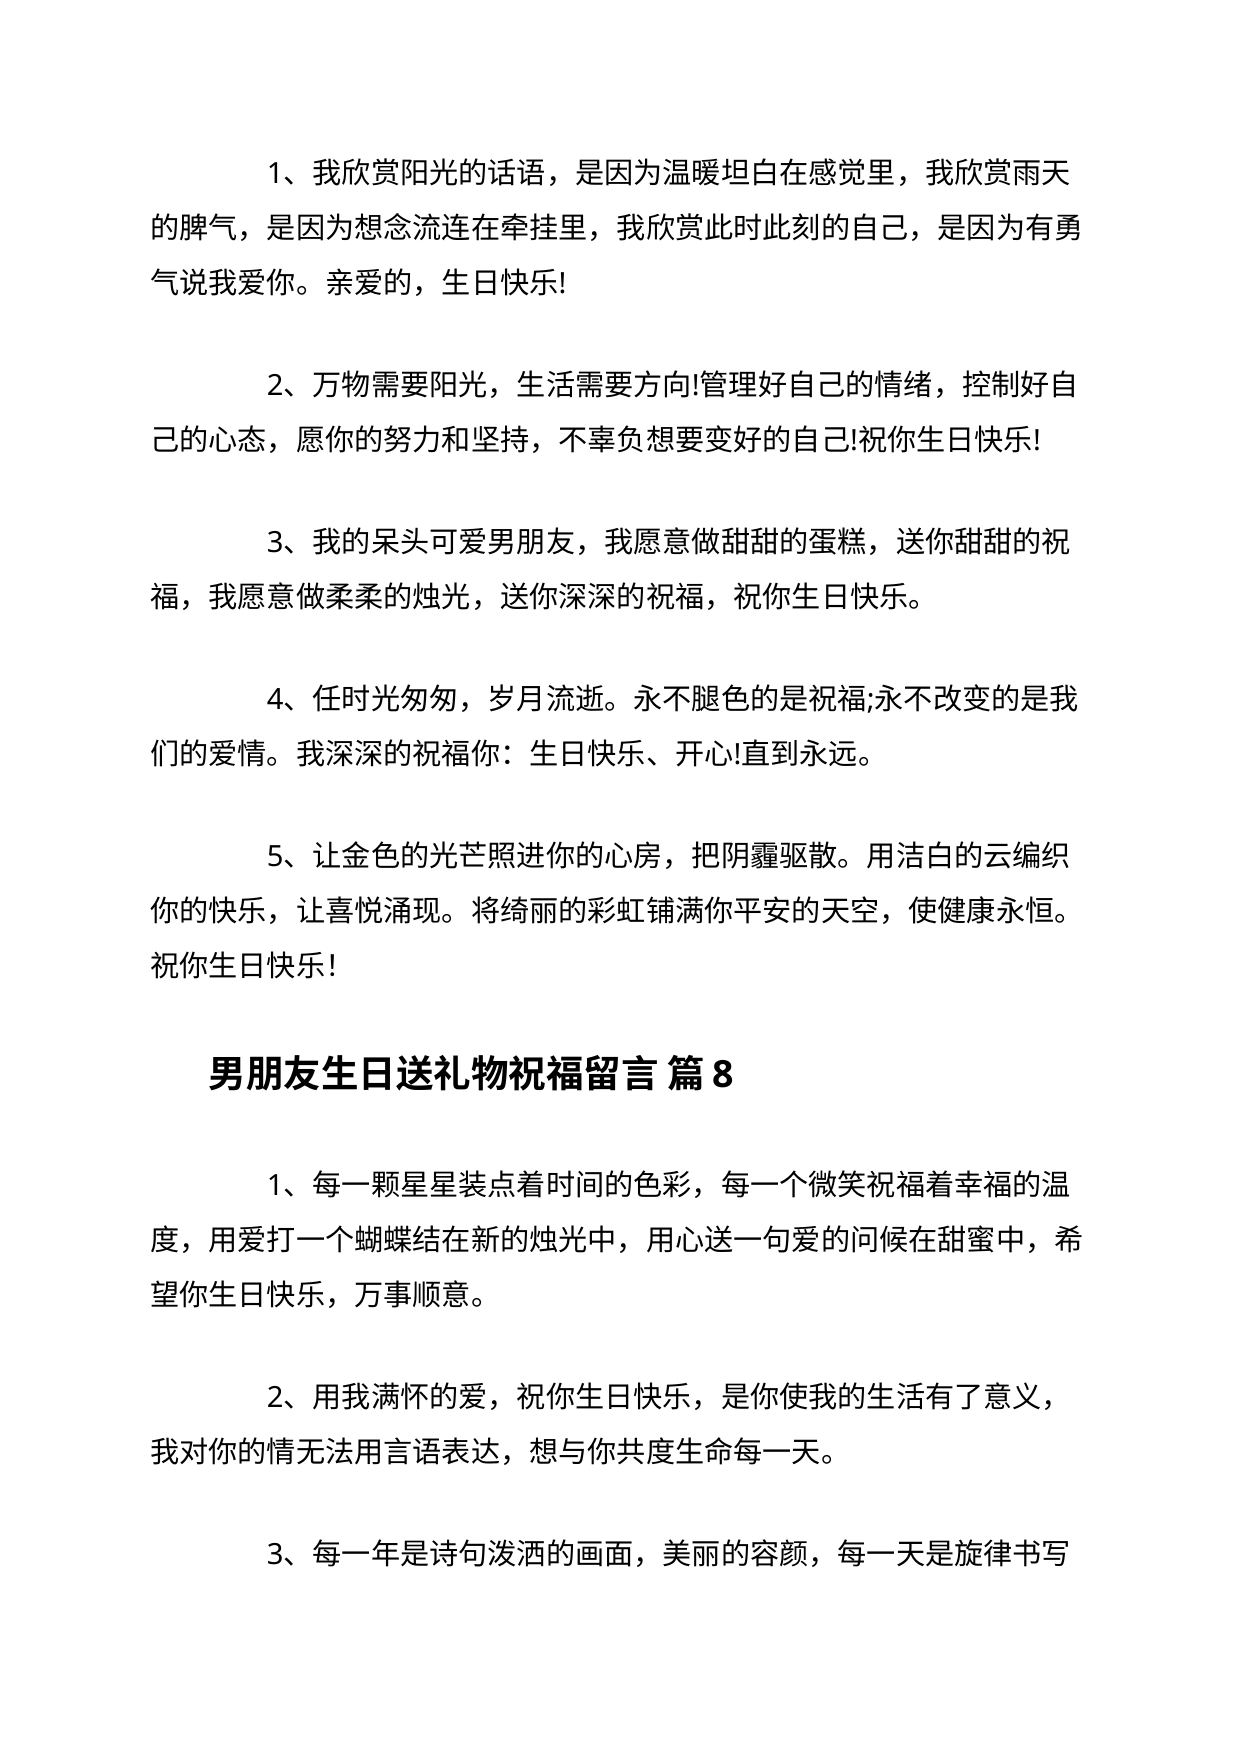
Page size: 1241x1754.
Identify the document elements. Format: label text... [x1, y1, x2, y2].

text 1、我欣赏阳光的话语，是因为温暖坦白在感觉里，我欣赏雨天的脾气，是因为想念流连在牵挂里，我欣赏此时此刻的自己，是因为有勇气说我爱你。亲爱的，生日快乐! [150, 150, 1090, 302]
text 3、我的呆头可爱男朋友，我愿意做甜甜的蛋糕，送你甜甜的祝福，我愿意做柔柔的烛光，送你深深的祝福，祝你生日快乐。 [150, 519, 1090, 616]
text 1、每一颗星星装点着时间的色彩，每一个微笑祝福着幸福的温度，用爱打一个蝴蝶结在新的烛光中，用心送一句爱的问候在甜蜜中，希望你生日快乐，万事顺意。 [150, 1162, 1090, 1314]
text 2、万物需要阳光，生活需要方向!管理好自己的情绪，控制好自己的心态，愿你的努力和坚持，不辜负想要变好的自己!祝你生日快乐! [150, 362, 1090, 459]
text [150, 1530, 1090, 1573]
text 4、任时光匆匆，岁月流逝。永不腿色的是祝福;永不改变的是我们的爱情。我深深的祝福你：生日快乐、开心!直到永远。 [150, 676, 1090, 773]
text 5、让金色的光芒照进你的心房，把阴霾驱散。用洁白的云编织你的快乐，让喜悦涌现。将绮丽的彩虹铺满你平安的天空，使健康永恒。祝你生日快乐！ [150, 833, 1090, 985]
text 2、用我满怀的爱，祝你生日快乐，是你使我的生活有了意义，我对你的情无法用言语表达，想与你共度生命每一天。 [150, 1373, 1090, 1471]
text 男朋友生日送礼物祝福留言 篇8 [150, 1044, 1090, 1099]
